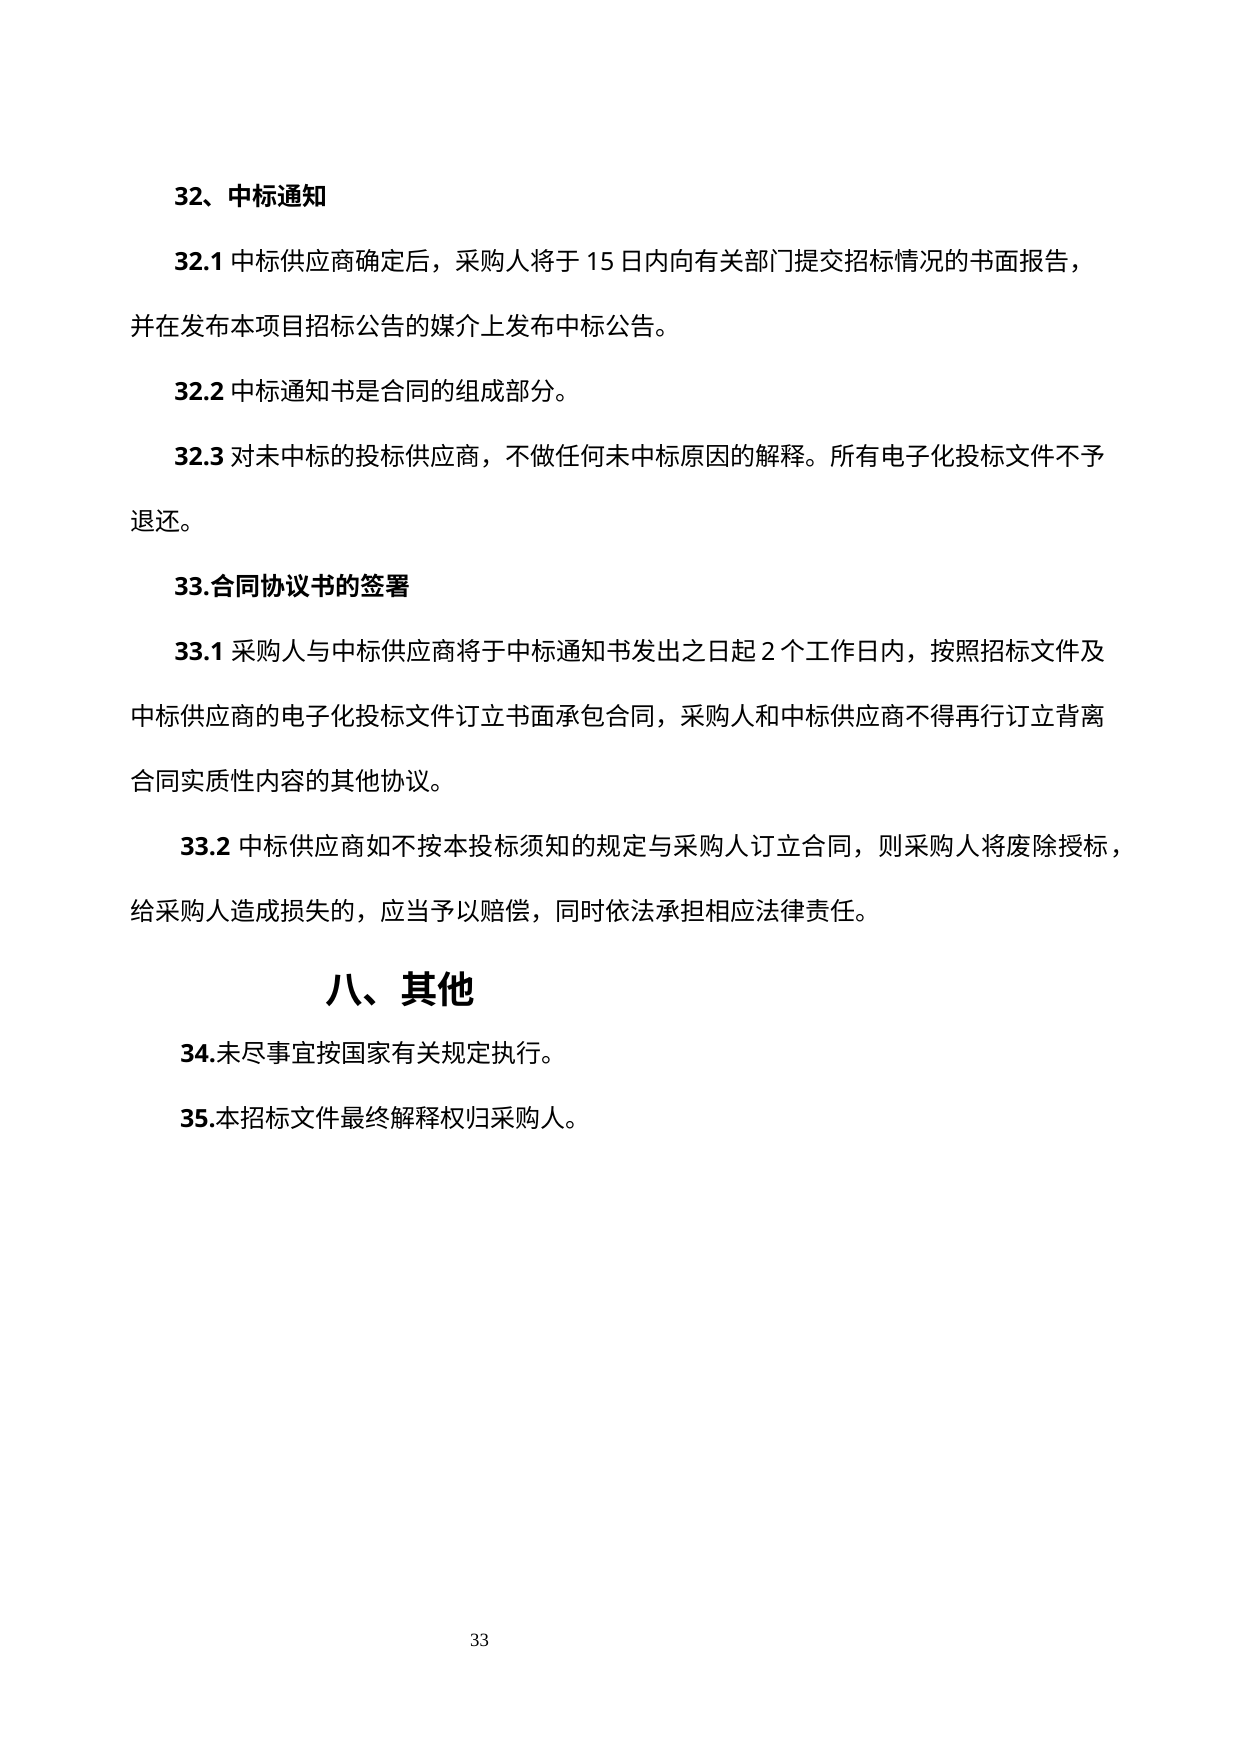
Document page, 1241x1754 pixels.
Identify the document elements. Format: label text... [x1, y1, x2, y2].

text 32、中标通知 [130, 162, 1110, 227]
text 33.2 中标供应商如不按本投标须知的规定与采购人订立合同，则采购人将废除授标，给采购人造成损失的，应当予以赔偿，同时依法承担相应法律责任。 [130, 812, 1110, 942]
text 35.本招标文件最终解释权归采购人。 [130, 1084, 1110, 1149]
text 32.2 中标通知书是合同的组成部分。 [130, 357, 1110, 422]
text 32.1 中标供应商确定后，采购人将于15日内向有关部门提交招标情况的书面报告，并在发布本项目招标公告的媒介上发布中标公告。 [130, 227, 1110, 357]
text 32.3 对未中标的投标供应商，不做任何未中标原因的解释。所有电子化投标文件不予退还。 [130, 422, 1110, 552]
text 33.合同协议书的签署 [130, 552, 1110, 617]
text 33.1 采购人与中标供应商将于中标通知书发出之日起2个工作日内，按照招标文件及中标供应商的电子化投标文件订立书面承包合同，采购人和中标供应商不得再行订立背离合同实质性内容的其他协议。 [130, 617, 1110, 812]
text 八、其他 [130, 954, 1110, 1019]
text 34.未尽事宜按国家有关规定执行。 [130, 1019, 1110, 1084]
